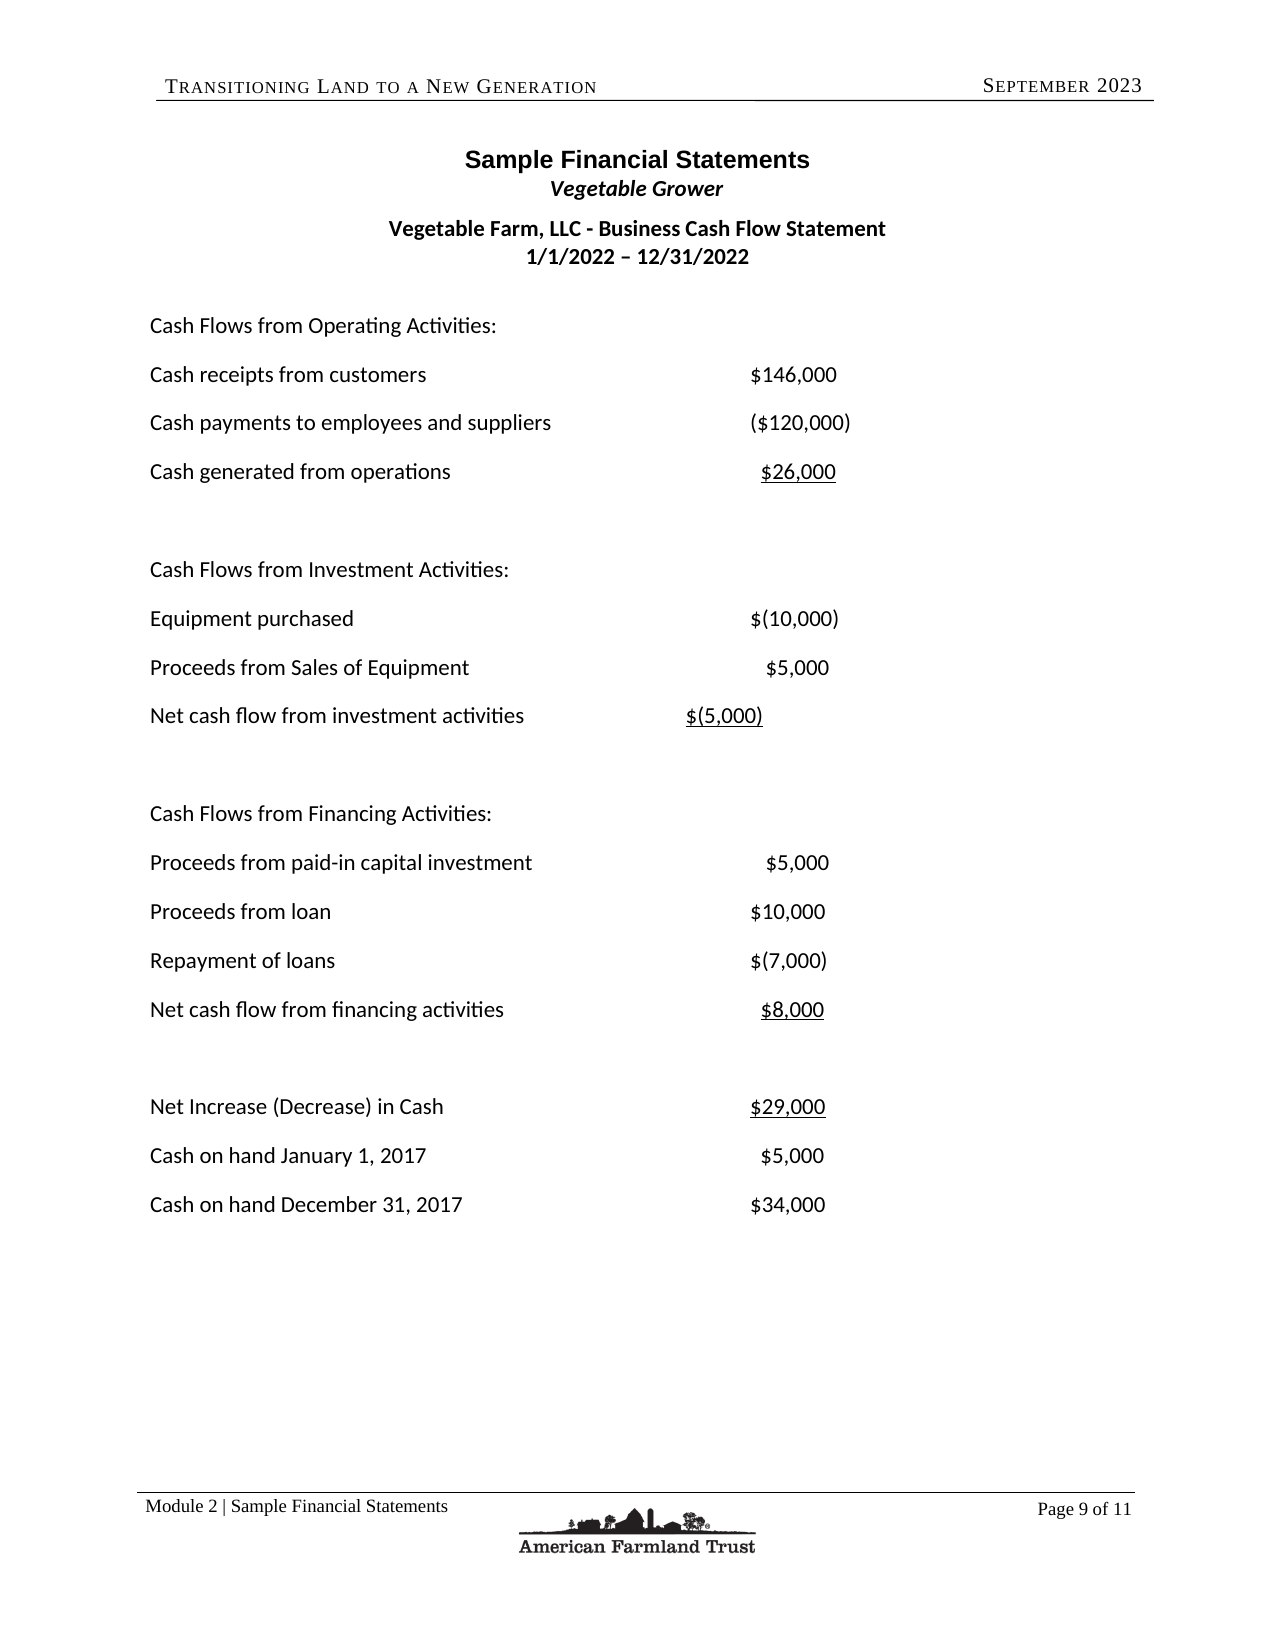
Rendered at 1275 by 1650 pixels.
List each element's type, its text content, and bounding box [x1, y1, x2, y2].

text Cash receipts from customers $146,000 [150, 360, 1125, 388]
text Cash payments to employees and suppliers ($120,000) [150, 408, 1125, 437]
text Sample Financial Statements [150, 145, 1125, 174]
text Vegetable Farm, LLC - Business Cash Flow Statement [150, 214, 1125, 242]
text Cash generated from operations $26,000 [150, 457, 1125, 485]
text Proceeds from paid-in capital investment $5,000 [150, 848, 1125, 876]
picture [518, 1508, 757, 1555]
text Net cash flow from investment activities $(5,000) [150, 702, 1125, 730]
text Cash Flows from Financing Activities: [150, 799, 1125, 827]
text Cash Flows from Investment Activities: [150, 555, 1125, 583]
text Cash Flows from Operating Activities: [150, 311, 1125, 339]
text Proceeds from Sales of Equipment $5,000 [150, 653, 1125, 681]
text Net Increase (Decrease) in Cash $29,000 [150, 1092, 1125, 1121]
text Cash on hand January 1, 2017 $5,000 [150, 1141, 1125, 1169]
text Cash on hand December 31, 2017 $34,000 [150, 1190, 1125, 1218]
text Equipment purchased $(10,000) [150, 604, 1125, 632]
text Net cash flow from financing activities $8,000 [150, 995, 1125, 1023]
text Proceeds from loan $10,000 [150, 897, 1125, 925]
text Vegetable Grower [150, 174, 1125, 202]
text Repayment of loans $(7,000) [150, 946, 1125, 974]
text 1/1/2022 – 12/31/2022 [150, 242, 1125, 270]
